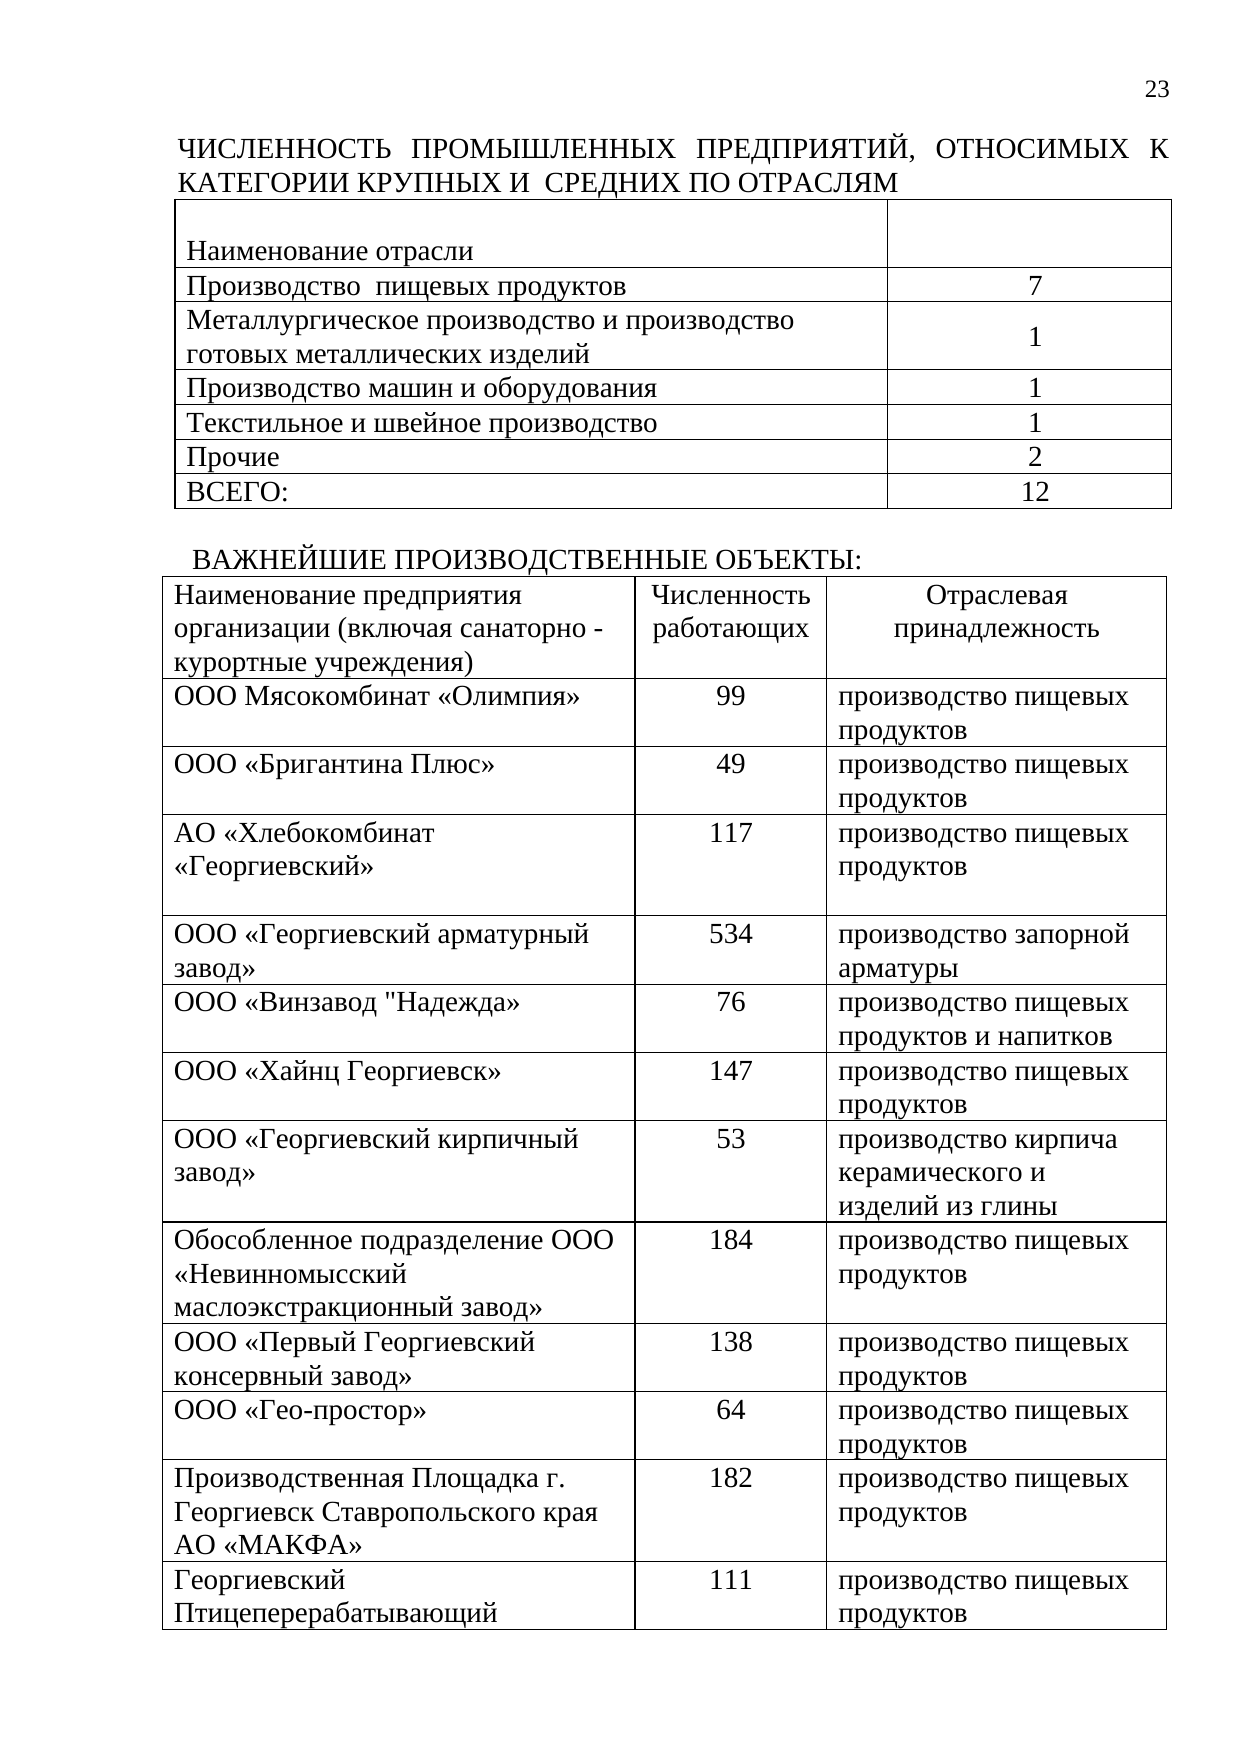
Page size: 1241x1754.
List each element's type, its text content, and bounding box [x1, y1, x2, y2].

table_cell Производственная Площадка г. Георгиевск Ставропольского края АО «МАКФА» [163, 1460, 634, 1561]
table_cell 1 [888, 302, 1171, 369]
table_cell производство пищевых продуктов [827, 1324, 1166, 1391]
table_cell 117 [636, 815, 826, 915]
table_cell Текстильное и швейное производство [176, 405, 887, 438]
table_cell производство пищевых продуктов [827, 1460, 1166, 1561]
table_cell 1 [888, 405, 1171, 438]
table_header Численность работающих [636, 577, 826, 677]
table_cell производство пищевых продуктов [827, 747, 1166, 814]
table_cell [827, 1562, 1166, 1629]
table_cell ООО «Хайнц Георгиевск» [163, 1053, 634, 1120]
table_cell ООО «Георгиевский арматурный завод» [163, 916, 634, 983]
text ЧИСЛЕННОСТЬ ПРОМЫШЛЕННЫХ ПРЕДПРИЯТИЙ, ОТНОСИМЫХ К КАТЕГОРИИ КРУПНЫХ И СРЕДНИХ ПО ОТРАСЛЯМ [177, 131, 1169, 198]
table_header Наименование предприятия организации (включая санаторно - курортные учреждения) [163, 577, 634, 677]
table_cell Металлургическое производство и производство готовых металлических изделий [176, 302, 887, 369]
table_cell 53 [636, 1121, 826, 1221]
table_cell производство пищевых продуктов и напитков [827, 985, 1166, 1052]
table_header [888, 200, 1171, 267]
table_header Отраслевая принадлежность [827, 577, 1166, 677]
text ВАЖНЕЙШИЕ ПРОИЗВОДСТВЕННЫЕ ОБЪЕКТЫ: [177, 542, 1169, 576]
table_cell 184 [636, 1223, 826, 1323]
table_cell 2 [888, 440, 1171, 473]
table_cell 1 [888, 370, 1171, 404]
table_cell 138 [636, 1324, 826, 1391]
table_cell ООО «Первый Георгиевский консервный завод» [163, 1324, 634, 1391]
table_cell 534 [636, 916, 826, 983]
table_cell ООО Мясокомбинат «Олимпия» [163, 679, 634, 746]
table_cell производство пищевых продуктов [827, 679, 1166, 746]
table_cell Обособленное подразделение ООО «Невинномысский маслоэкстракционный завод» [163, 1223, 634, 1323]
table_cell Производство пищевых продуктов [176, 268, 887, 301]
table_cell 12 [888, 474, 1171, 508]
table_cell производство запорной арматуры [827, 916, 1166, 983]
table_cell 182 [636, 1460, 826, 1561]
table_cell 147 [636, 1053, 826, 1120]
table_cell производство пищевых продуктов [827, 1392, 1166, 1459]
table_cell производство кирпича керамического и изделий из глины [827, 1121, 1166, 1221]
table_cell 76 [636, 985, 826, 1052]
table_cell 7 [888, 268, 1171, 301]
table_cell 49 [636, 747, 826, 814]
table_cell производство пищевых продуктов [827, 1053, 1166, 1120]
table_cell 111 [636, 1562, 826, 1629]
table_header Наименование отрасли [176, 200, 887, 267]
table_cell производство пищевых продуктов [827, 815, 1166, 915]
table_cell производство пищевых продуктов [827, 1223, 1166, 1323]
table_cell ООО «Винзавод "Надежда» [163, 985, 634, 1052]
table_cell ВСЕГО: [176, 474, 887, 508]
table_cell Прочие [176, 440, 887, 473]
table_cell АО «Хлебокомбинат «Георгиевский» [163, 815, 634, 915]
table_cell Производство машин и оборудования [176, 370, 887, 404]
table_cell 64 [636, 1392, 826, 1459]
table_cell ООО «Георгиевский кирпичный завод» [163, 1121, 634, 1221]
table_cell ООО «Гео-простор» [163, 1392, 634, 1459]
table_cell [163, 1562, 634, 1629]
table_cell ООО «Бригантина Плюс» [163, 747, 634, 814]
table_cell 99 [636, 679, 826, 746]
